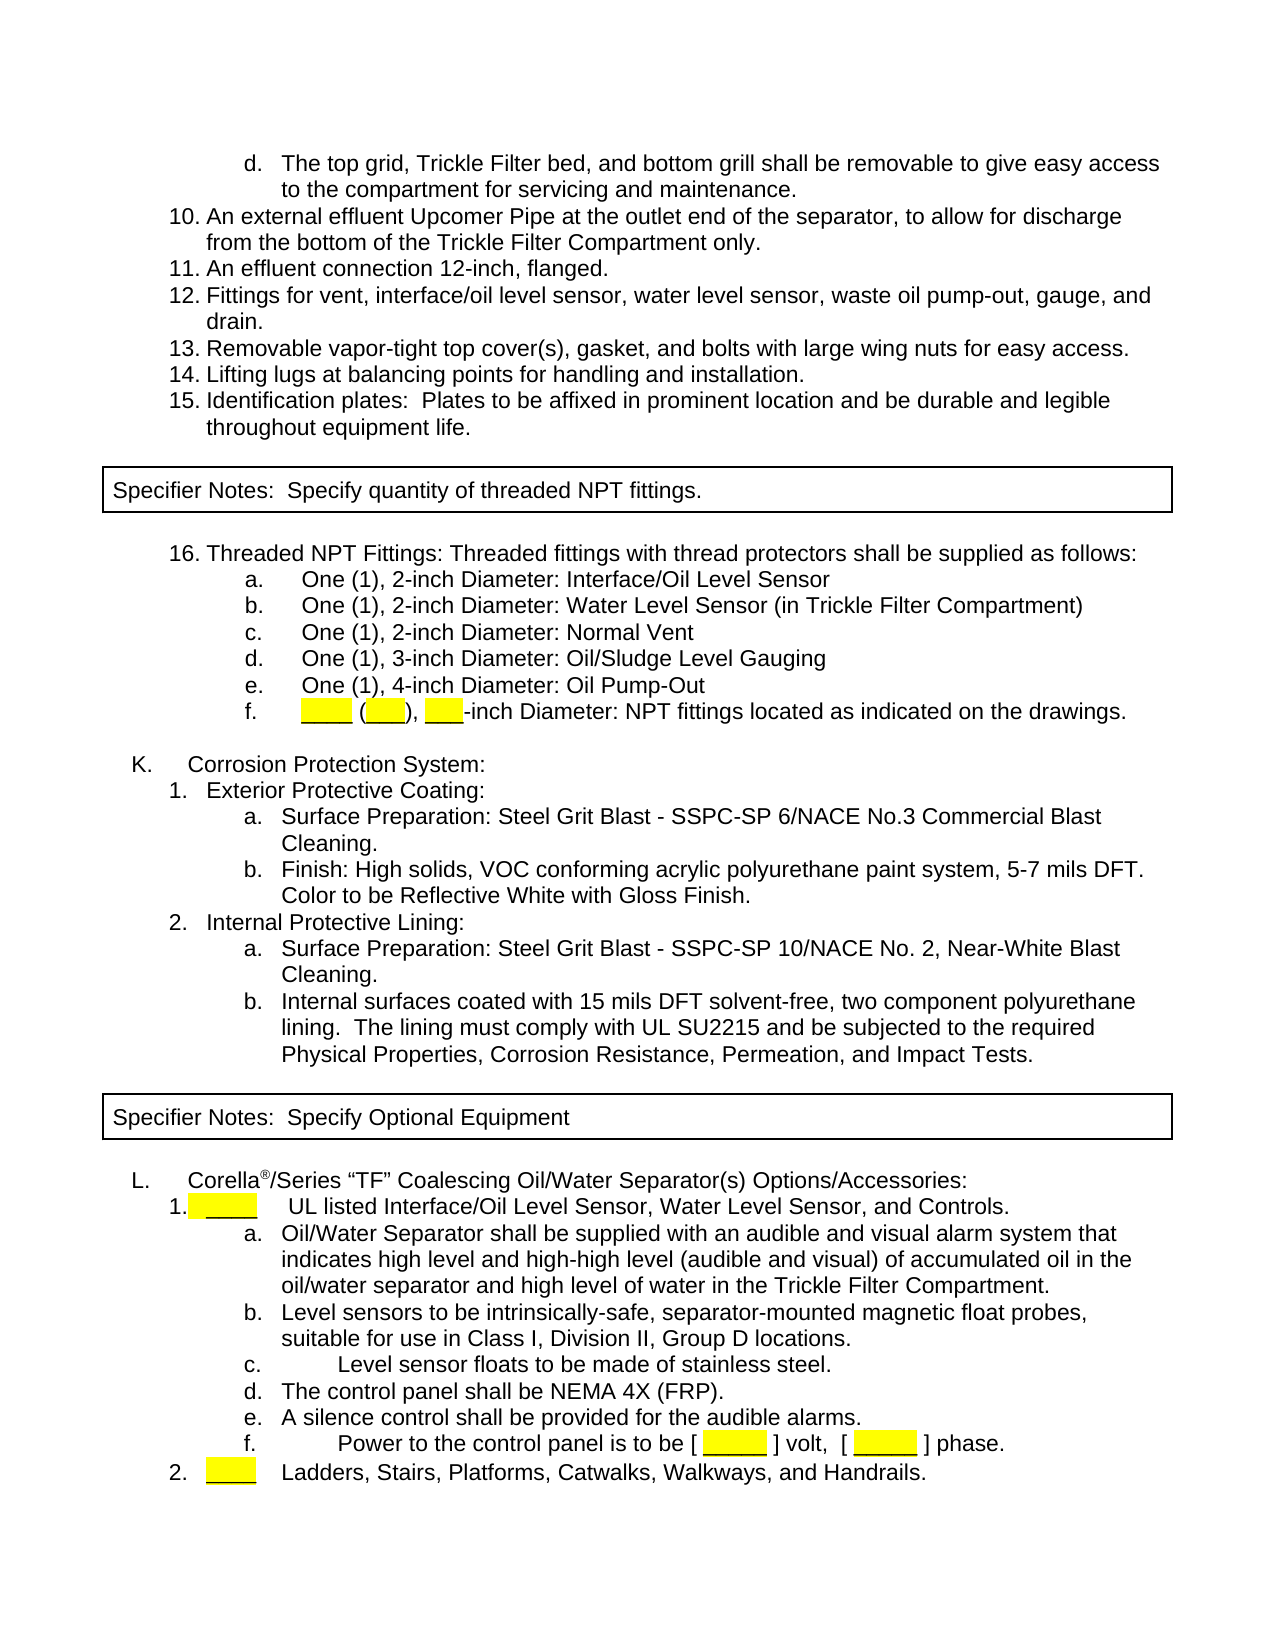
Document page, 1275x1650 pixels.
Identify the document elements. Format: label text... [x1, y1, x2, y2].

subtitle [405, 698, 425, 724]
subtitle e. One (1), 4-inch Diameter: Oil Pump-Out [244, 672, 1162, 698]
list Level sensors to be intrinsically-safe, separator-mounted magnetic float probes, suitable for use in Class I, Division II, Group D locations. [244, 1298, 1162, 1351]
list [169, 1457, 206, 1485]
list Internal Protective Lining: [169, 909, 1162, 935]
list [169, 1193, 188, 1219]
list Identification plates: Plates to be affixed in prominent location and be durable and legible throughout equipment life. [169, 387, 1162, 440]
text Specifier Notes: Specify Optional Equipment [104, 1095, 1171, 1138]
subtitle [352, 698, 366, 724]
list Surface Preparation: Steel Grit Blast - SSPC-SP 6/NACE No.3 Commercial Blast Cleaning. [244, 803, 1162, 856]
list Level sensor floats to be made of stainless steel. [244, 1351, 1162, 1378]
list Internal surfaces coated with 15 mils DFT solvent-free, two component polyurethane lining. The lining must comply with UL SU2215 and be subjected to the required Physical Properties, Corrosion Resistance, Permeation, and Impact Tests. [244, 988, 1162, 1067]
subtitle f. ____ (___), ___-inch Diameter: NPT fittings located as indicated on the drawings. [463, 698, 1162, 724]
list Power to the control panel is to be [ _____ ] volt, [ _____ ] phase. [917, 1430, 1162, 1457]
list Power to the control panel is to be [ _____ ] volt, [ _____ ] phase. [244, 1430, 703, 1457]
list An effluent connection 12-inch, flanged. [169, 255, 1162, 282]
text K. Corrosion Protection System: [131, 751, 1162, 777]
text L. Corella®/Series “TF” Coalescing Oil/Water Separator(s) Options/Accessories: [131, 1167, 1162, 1193]
list Removable vapor-tight top cover(s), gasket, and bolts with large wing nuts for easy access. [169, 334, 1162, 361]
list Oil/Water Separator shall be supplied with an audible and visual alarm system that indicates high level and high-high level (audible and visual) of accumulated oil in the oil/water separator and high level of water in the Trickle Filter Compartment. [244, 1219, 1162, 1298]
list Lifting lugs at balancing points for handling and installation. [169, 361, 1162, 387]
subtitle c. One (1), 2-inch Diameter: Normal Vent [244, 619, 1162, 645]
list Surface Preparation: Steel Grit Blast - SSPC-SP 10/NACE No. 2, Near-White Blast Cleaning. [244, 935, 1162, 988]
list Exterior Protective Coating: [169, 777, 1162, 803]
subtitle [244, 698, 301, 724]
list ____ Ladders, Stairs, Platforms, Catwalks, Walkways, and Handrails. [256, 1457, 1162, 1485]
list Threaded NPT Fittings: Threaded fittings with thread protectors shall be supplied as follows: [169, 540, 1162, 566]
subtitle b. One (1), 2-inch Diameter: Water Level Sensor (in Trickle Filter Compartment) [244, 592, 1162, 619]
list The control panel shall be NEMA 4X (FRP). [244, 1378, 1162, 1404]
list A silence control shall be provided for the audible alarms. [244, 1404, 1162, 1430]
subtitle a. One (1), 2-inch Diameter: Interface/Oil Level Sensor [244, 566, 1162, 592]
list Finish: High solids, VOC conforming acrylic polyurethane paint system, 5-7 mils DFT. Color to be Reflective White with Gloss Finish. [244, 856, 1162, 909]
list The top grid, Trickle Filter bed, and bottom grill shall be removable to give easy access to the compartment for servicing and maintenance. [244, 150, 1162, 203]
list Fittings for vent, interface/oil level sensor, water level sensor, waste oil pump-out, gauge, and drain. [169, 282, 1162, 334]
list An external effluent Upcomer Pipe at the outlet end of the separator, to allow for discharge from the bottom of the Trickle Filter Compartment only. [169, 203, 1162, 255]
text Specifier Notes: Specify quantity of threaded NPT fittings. [104, 468, 1171, 511]
list ____ UL listed Interface/Oil Level Sensor, Water Level Sensor, and Controls. [257, 1193, 1162, 1219]
subtitle d. One (1), 3-inch Diameter: Oil/Sludge Level Gauging [244, 645, 1162, 672]
